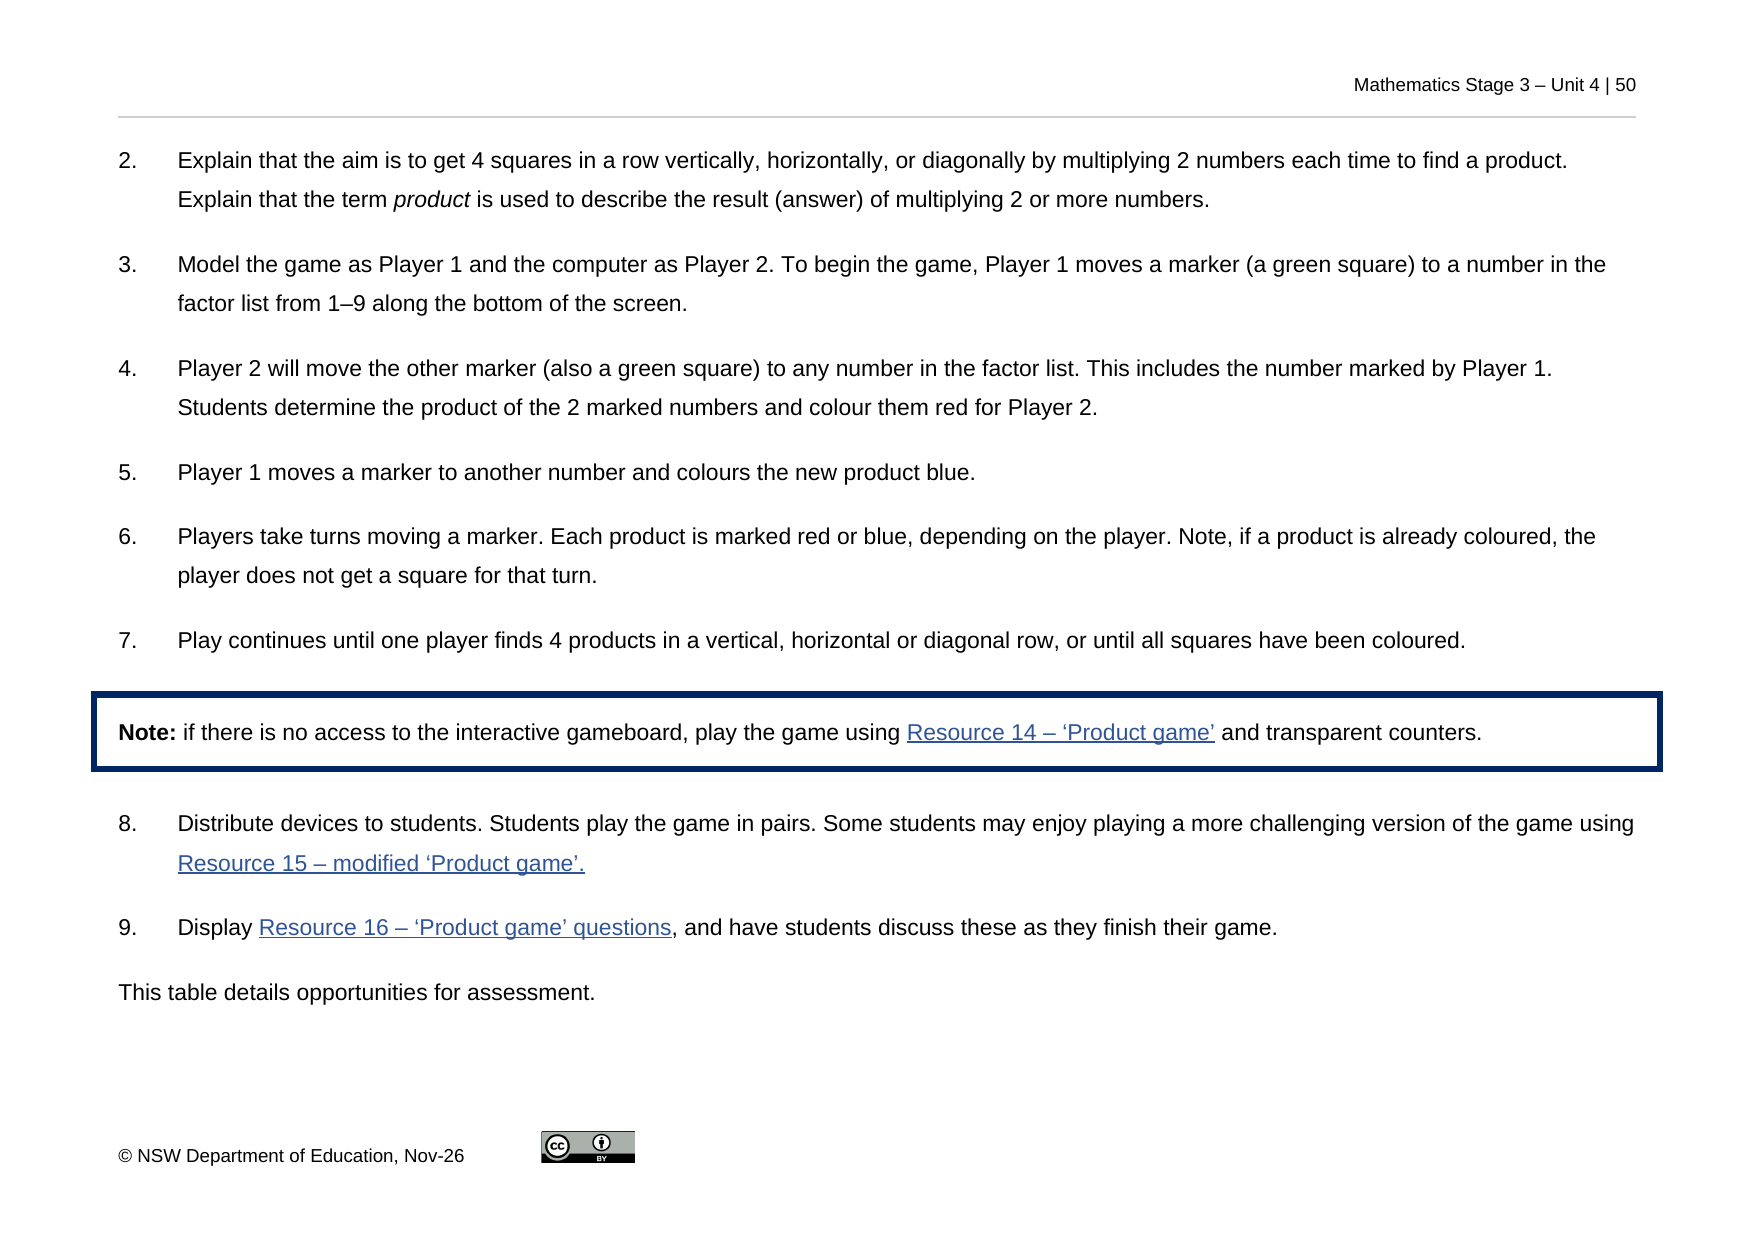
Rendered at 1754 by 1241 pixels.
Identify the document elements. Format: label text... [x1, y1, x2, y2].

text Note: if there is no access to the interactive gameboard, play the game using Resource 14 – ‘Product game’ and transparent counters. [97, 698, 1657, 766]
list Player 2 will move the other marker (also a green square) to any number in the factor list. This includes the number marked by Player 1. Students determine the product of the 2 marked numbers and colour them red for Player 2. [118, 354, 1636, 420]
text This table details opportunities for assessment. [118, 978, 1636, 1005]
list Explain that the aim is to get 4 squares in a row vertically, horizontally, or diagonally by multiplying 2 numbers each time to find a product. Explain that the term product is used to describe the result (answer) of multiplying 2 or more numbers. [118, 147, 1636, 212]
list Player 1 moves a marker to another number and colours the new product blue. [118, 458, 1636, 485]
list Play continues until one player finds 4 products in a vertical, horizontal or diagonal row, or until all squares have been coloured. [118, 627, 1636, 653]
list Distribute devices to students. Students play the game in pairs. Some students may enjoy playing a more challenging version of the game using Resource 15 – modified ‘Product game’. [118, 810, 1636, 876]
list Model the game as Player 1 and the computer as Player 2. To begin the game, Player 1 moves a marker (a green square) to a number in the factor list from 1–9 along the bottom of the screen. [118, 251, 1636, 316]
list Players take turns moving a marker. Each product is marked red or blue, depending on the player. Note, if a product is already coloured, the player does not get a square for that turn. [118, 523, 1636, 589]
list Display Resource 16 – ‘Product game’ questions, and have students discuss these as they finish their game. [118, 914, 1636, 940]
picture [541, 1131, 635, 1163]
